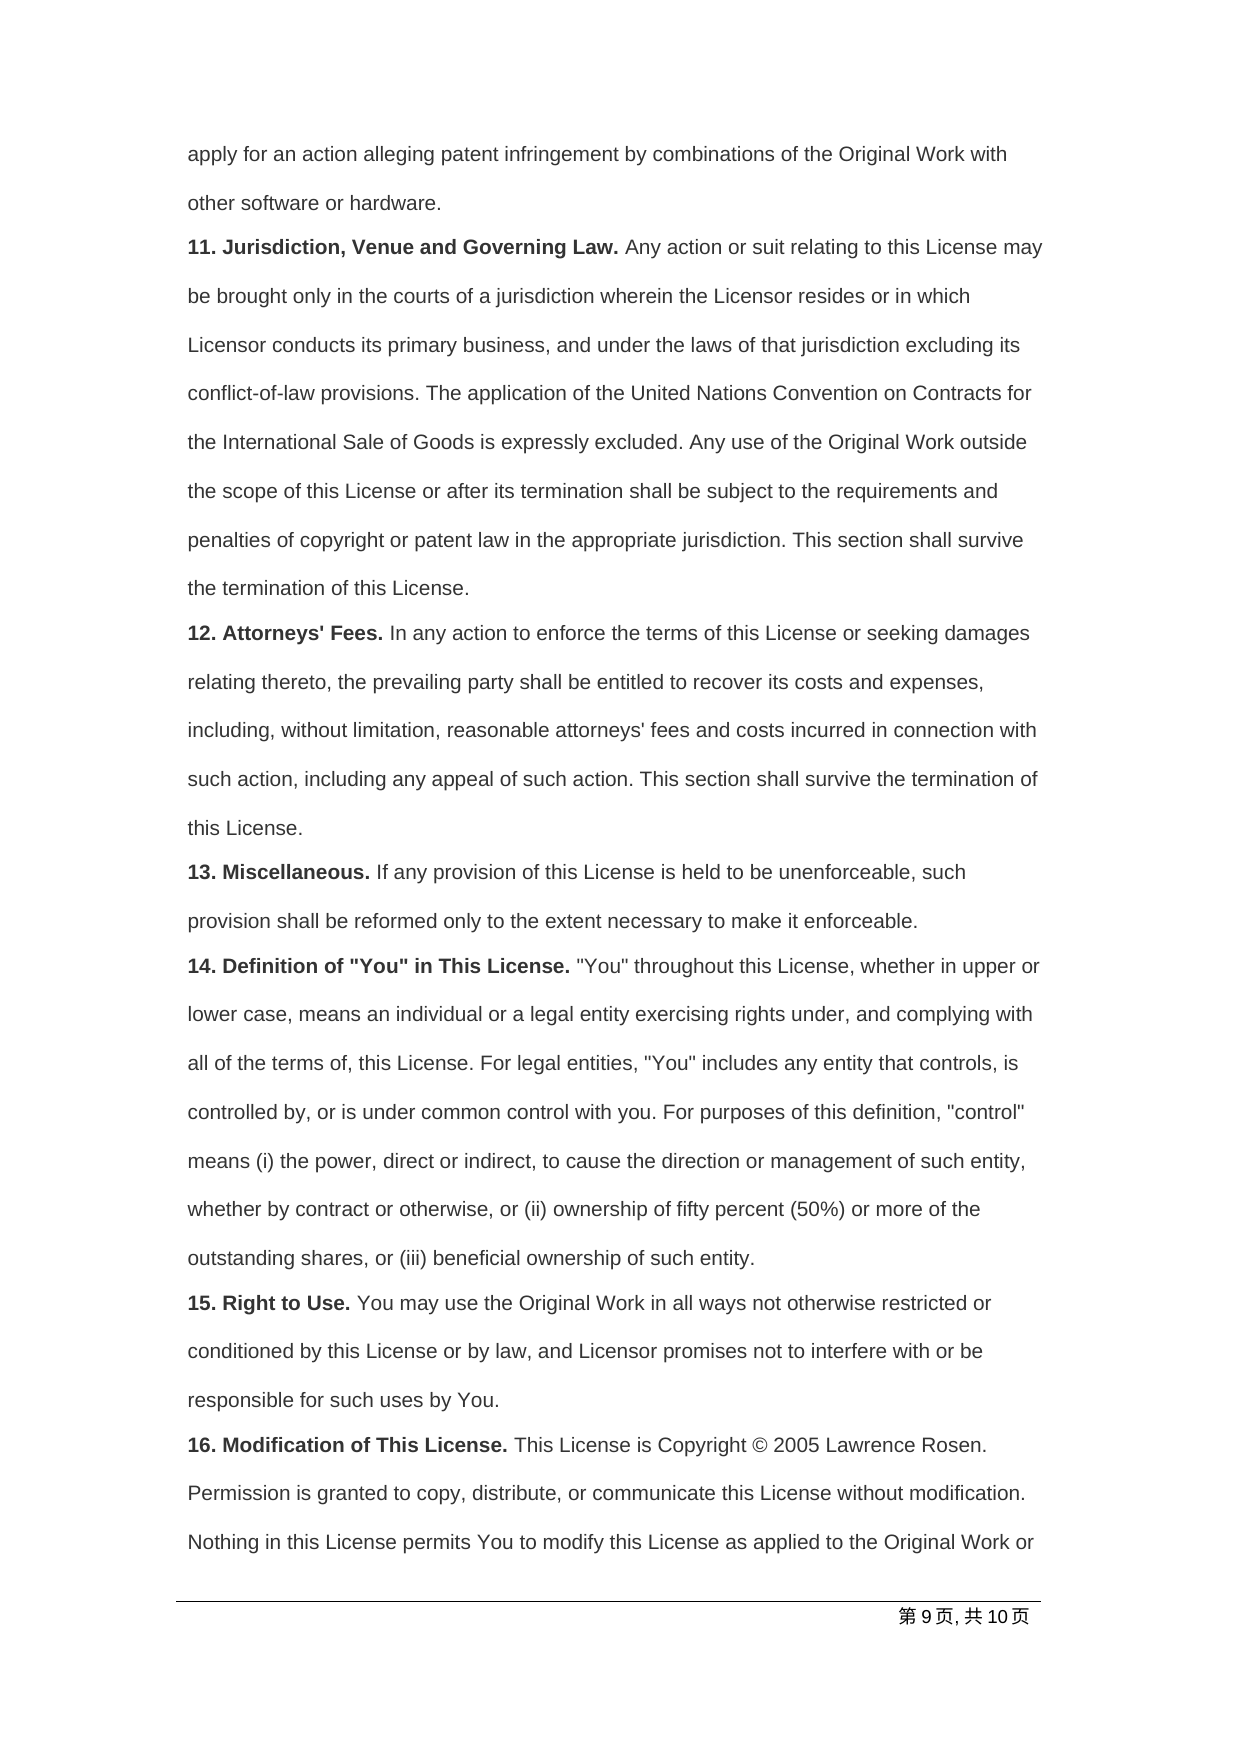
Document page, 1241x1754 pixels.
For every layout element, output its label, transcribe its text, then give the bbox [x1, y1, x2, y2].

text 11. Jurisdiction, Venue and Governing Law. Any action or suit relating to this License may be brought only in the courts of a jurisdiction wherein the Licensor resides or in which Licensor conducts its primary business, and under the laws of that jurisdiction excluding its conflict-of-law provisions. The application of the United Nations Convention on Contracts for the International Sale of Goods is expressly excluded. Any use of the Original Work outside the scope of this License or after its termination shall be subject to the requirements and penalties of copyright or patent law in the appropriate jurisdiction. This section shall survive the termination of this License. [187, 231, 1053, 604]
text 13. Miscellaneous. If any provision of this License is held to be unenforceable, such provision shall be reformed only to the extent necessary to make it enforceable. [187, 856, 1053, 937]
text 14. Definition of "You" in This License. "You" throughout this License, whether in upper or lower case, means an individual or a legal entity exercising rights under, and complying with all of the terms of, this License. For legal entities, "You" includes any entity that controls, is controlled by, or is under common control with you. For purposes of this definition, "control" means (i) the power, direct or indirect, to cause the direction or management of such entity, whether by contract or otherwise, or (ii) ownership of fifty percent (50%) or more of the outstanding shares, or (iii) beneficial ownership of such entity. [187, 949, 1053, 1274]
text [187, 137, 1053, 219]
text 15. Right to Use. You may use the Original Work in all ways not otherwise restricted or conditioned by this License or by law, and Licensor promises not to interfere with or be responsible for such uses by You. [187, 1286, 1053, 1416]
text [187, 1428, 1053, 1558]
text 12. Attorneys' Fees. In any action to enforce the terms of this License or seeking damages relating thereto, the prevailing party shall be entitled to recover its costs and expenses, including, without limitation, reasonable attorneys' fees and costs incurred in connection with such action, including any appeal of such action. This section shall survive the termination of this License. [187, 616, 1053, 844]
